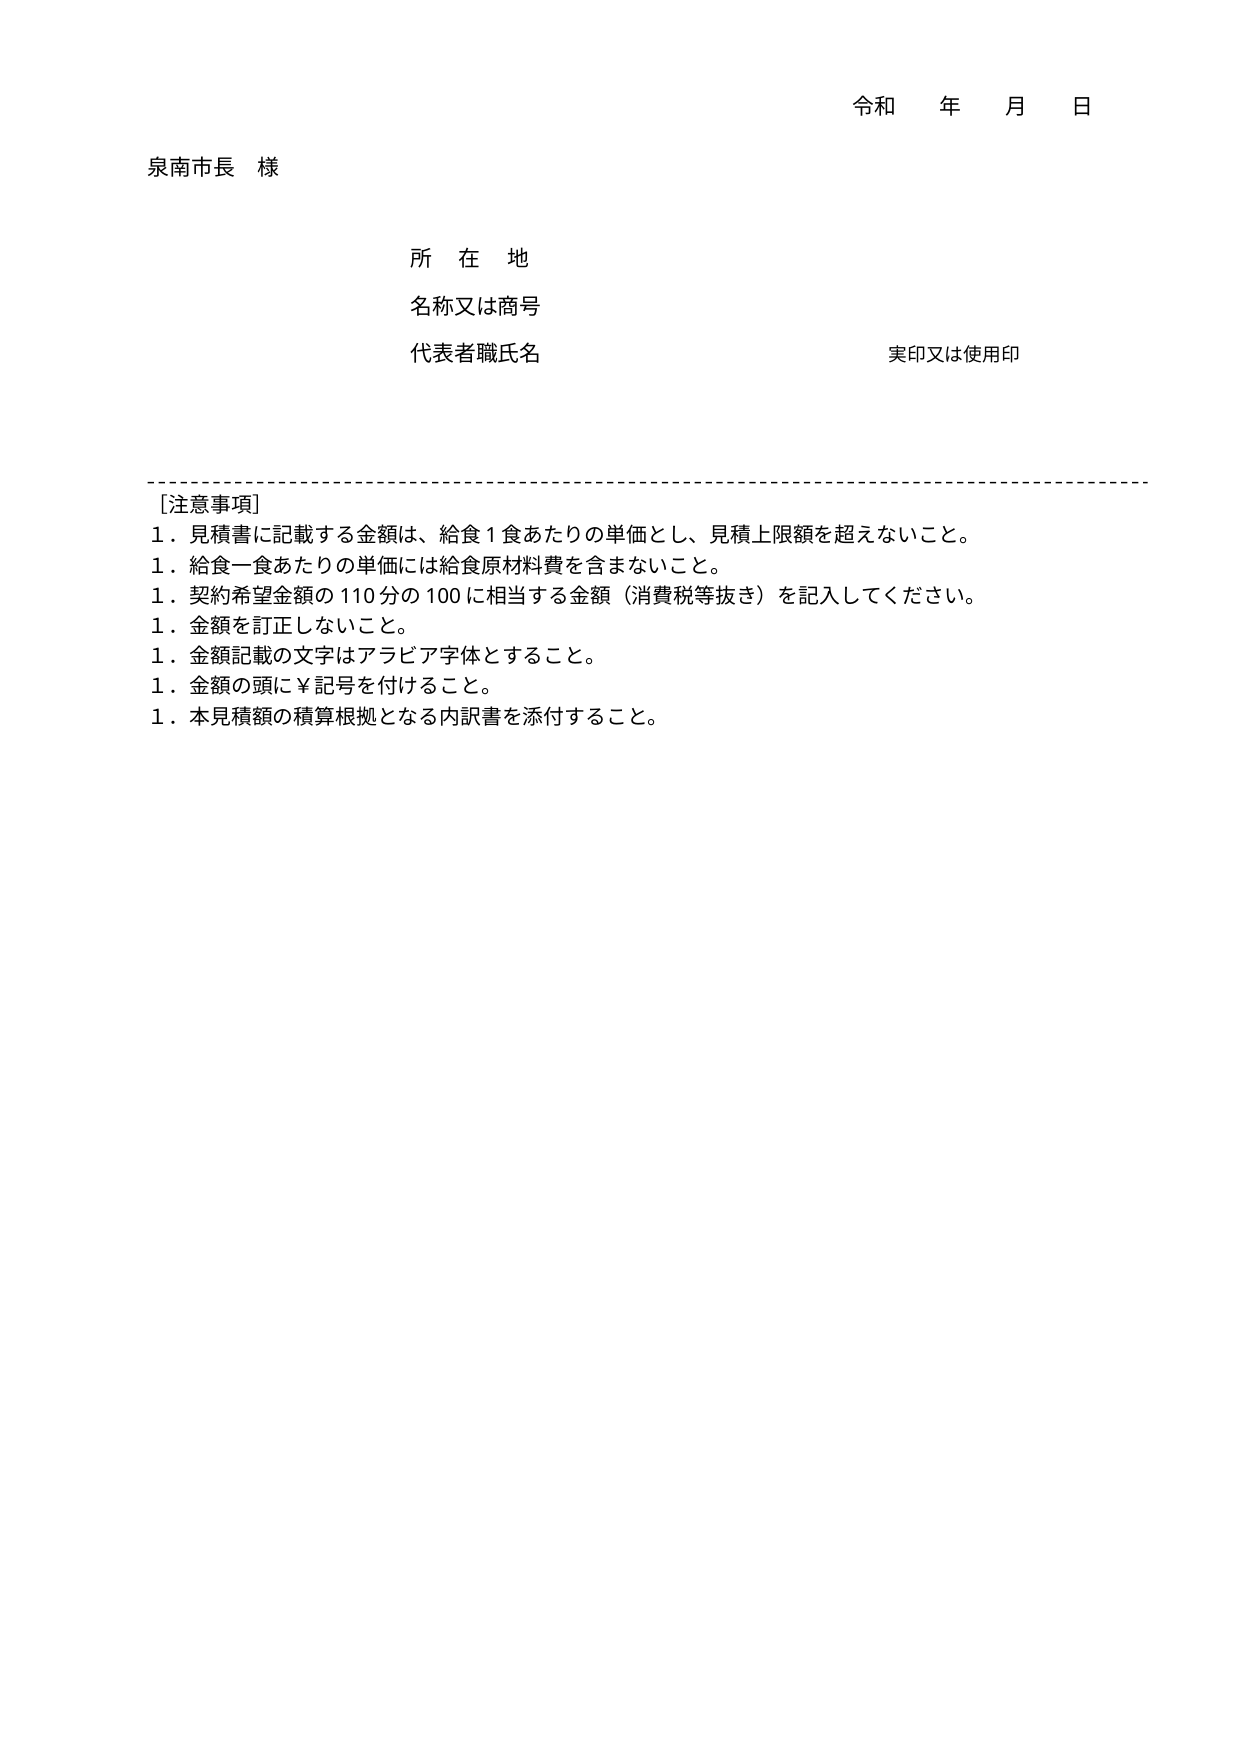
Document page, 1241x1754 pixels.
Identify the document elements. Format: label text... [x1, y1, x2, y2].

text １．金額の頭に￥記号を付けること。 [148, 670, 1092, 700]
text 令和 年 月 日 [148, 89, 1092, 120]
text １．契約希望金額の110分の100に相当する金額（消費税等抜き）を記入してください。 [148, 579, 1092, 609]
text １．金額を訂正しないこと。 [148, 609, 1092, 639]
text １．金額記載の文字はアラビア字体とすること。 [148, 639, 1092, 670]
text 所 在 地 [148, 241, 1092, 273]
text １．給食一食あたりの単価には給食原材料費を含まないこと。 [148, 549, 1092, 579]
text １．見積書に記載する金額は、給食1食あたりの単価とし、見積上限額を超えないこと。 [148, 518, 1092, 549]
text 泉南市長 様 [148, 150, 1092, 182]
text １．本見積額の積算根拠となる内訳書を添付すること。 [148, 700, 1092, 730]
text 代表者職氏名 実印又は使用印 [148, 336, 1092, 368]
text ［注意事項］ [148, 488, 1092, 518]
text 名称又は商号 [148, 289, 1092, 321]
